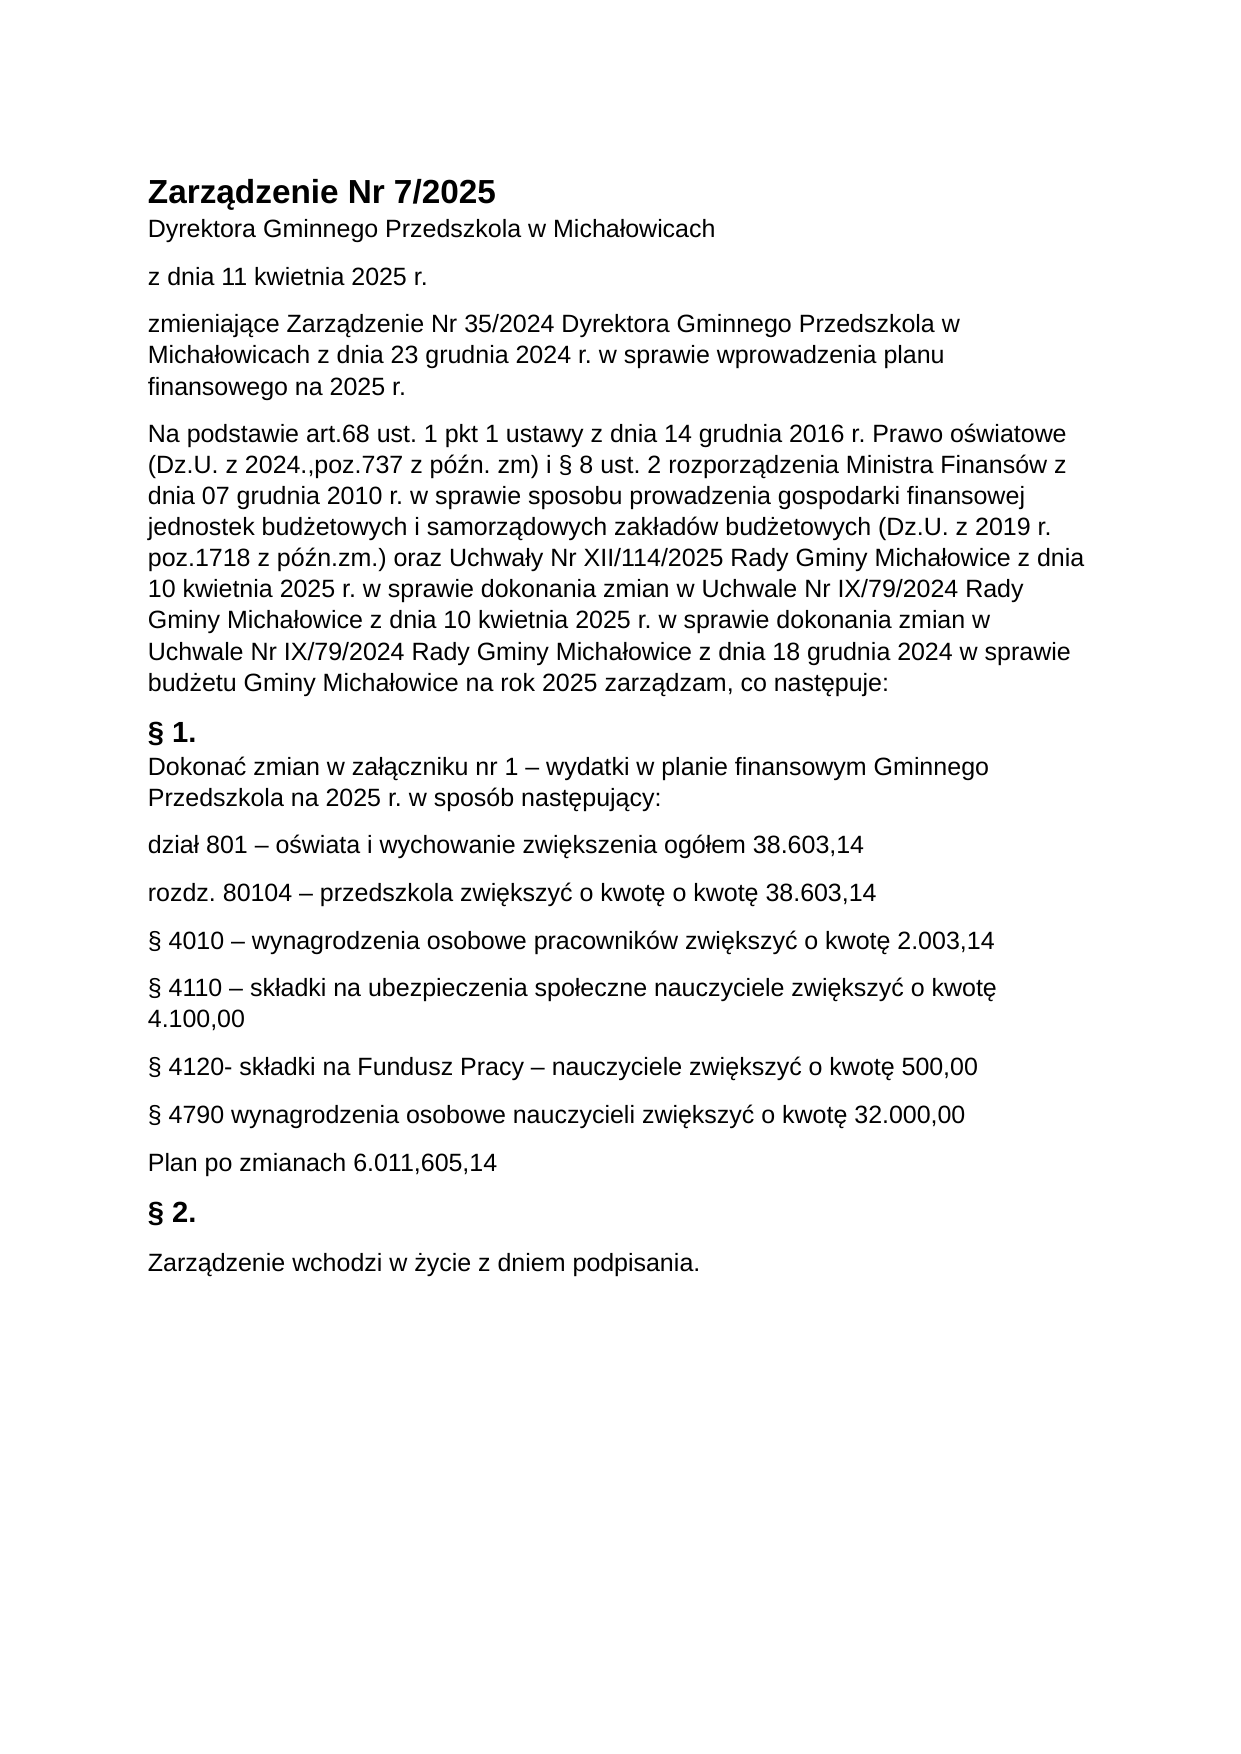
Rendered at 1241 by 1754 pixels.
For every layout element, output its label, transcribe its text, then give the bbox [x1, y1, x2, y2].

text Dyrektora Gminnego Przedszkola w Michałowicach [148, 214, 1093, 243]
text Plan po zmianach 6.011,605,14 [148, 1147, 1093, 1176]
text dział 801 – oświata i wychowanie zwiększenia ogółem 38.603,14 [148, 830, 1093, 859]
text § 2. [148, 1195, 1093, 1229]
subtitle Zarządzenie Nr 7/2025 [148, 173, 1093, 211]
text rozdz. 80104 – przedszkola zwiększyć o kwotę o kwotę 38.603,14 [148, 878, 1093, 907]
text § 4790 wynagrodzenia osobowe nauczycieli zwiększyć o kwotę 32.000,00 [148, 1100, 1093, 1128]
text § 4110 – składki na ubezpieczenia społeczne nauczyciele zwiększyć o kwotę 4.100,00 [148, 973, 1093, 1033]
text § 4010 – wynagrodzenia osobowe pracowników zwiększyć o kwotę 2.003,14 [148, 926, 1093, 954]
text z dnia 11 kwietnia 2025 r. [148, 262, 1093, 291]
text § 4120- składki na Fundusz Pracy – nauczyciele zwiększyć o kwotę 500,00 [148, 1052, 1093, 1081]
text Dokonać zmian w załączniku nr 1 – wydatki w planie finansowym Gminnego Przedszkola na 2025 r. w sposób następujący: [148, 751, 1093, 811]
subtitle § 1. [148, 715, 1093, 749]
text zmieniające Zarządzenie Nr 35/2024 Dyrektora Gminnego Przedszkola w Michałowicach z dnia 23 grudnia 2024 r. w sprawie wprowadzenia planu finansowego na 2025 r. [148, 309, 1093, 400]
text Na podstawie art.68 ust. 1 pkt 1 ustawy z dnia 14 grudnia 2016 r. Prawo oświatowe (Dz.U. z 2024.,poz.737 z późn. zm) i § 8 ust. 2 rozporządzenia Ministra Finansów z dnia 07 grudnia 2010 r. w sprawie sposobu prowadzenia gospodarki finansowej jednostek budżetowych i samorządowych zakładów budżetowych (Dz.U. z 2019 r. poz.1718 z późn.zm.) oraz Uchwały Nr XII/114/2025 Rady Gminy Michałowice z dnia 10 kwietnia 2025 r. w sprawie dokonania zmian w Uchwale Nr IX/79/2024 Rady Gminy Michałowice z dnia 10 kwietnia 2025 r. w sprawie dokonania zmian w Uchwale Nr IX/79/2024 Rady Gminy Michałowice z dnia 18 grudnia 2024 w sprawie budżetu Gminy Michałowice na rok 2025 zarządzam, co następuje: [148, 419, 1093, 696]
text Zarządzenie wchodzi w życie z dniem podpisania. [148, 1248, 1093, 1277]
